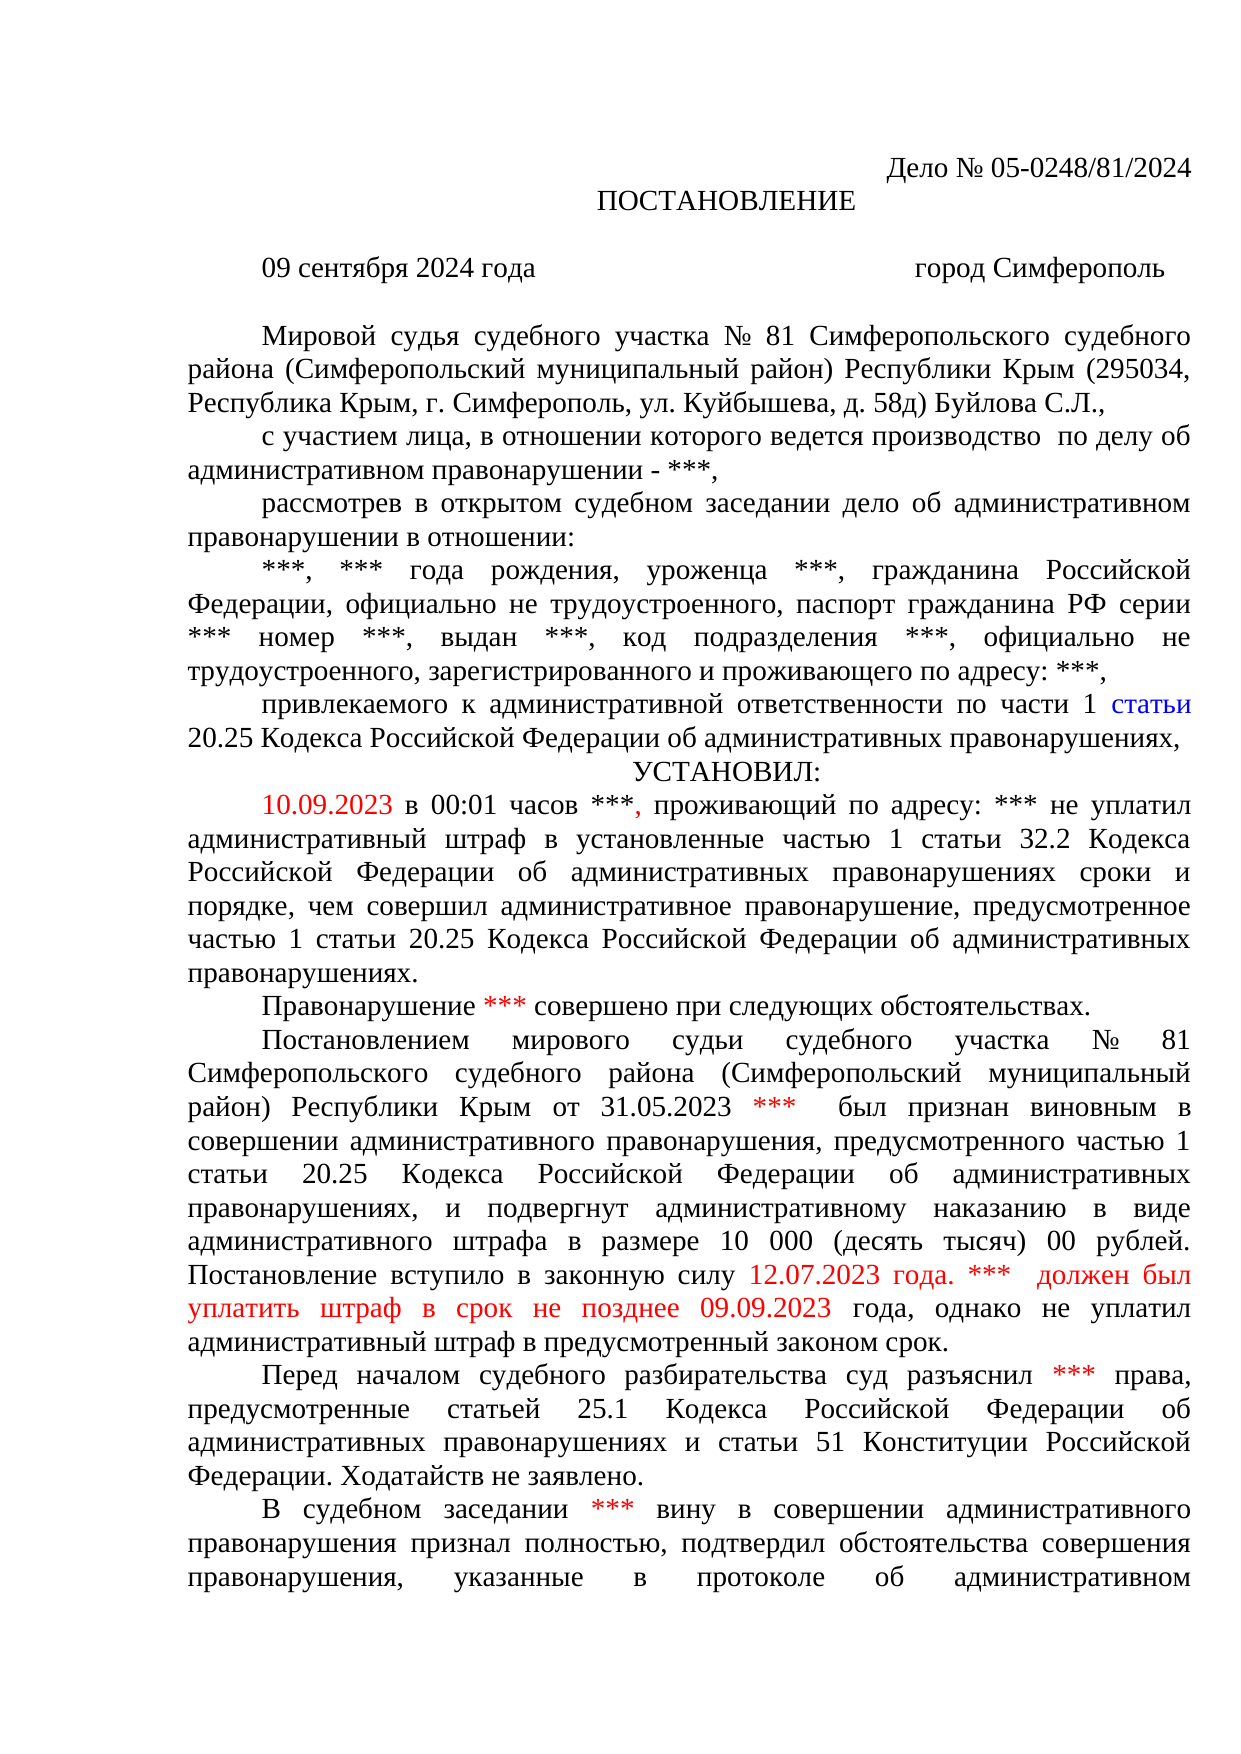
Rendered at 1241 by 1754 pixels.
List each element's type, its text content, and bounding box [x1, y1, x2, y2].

text Дело № 05-0248/81/2024 [187, 150, 1192, 183]
text 09 сентября 2024 года город Симферополь [187, 251, 1192, 284]
text ПОСТАНОВЛЕНИЕ [187, 183, 1192, 217]
text 10.09.2023 в 00:01 часов ***, проживающий по адресу: *** не уплатил административный штраф в установленные частью 1 статьи 32.2 Кодекса Российской Федерации об административных правонарушениях сроки и порядке, чем совершил административное правонарушение, предусмотренное частью 1 статьи 20.25 Кодекса Российской Федерации об административных правонарушениях. [187, 787, 1192, 988]
text Перед началом судебного разбирательства суд разъяснил *** права, предусмотренные статьей 25.1 Кодекса Российской Федерации об административных правонарушениях и статьи 51 Конституции Российской Федерации. Ходатайств не заявлено. [187, 1357, 1192, 1492]
text привлекаемого к административной ответственности по части 1 статьи 20.25 Кодекса Российской Федерации об административных правонарушениях, [187, 687, 1192, 754]
text УСТАНОВИЛ: [187, 754, 1192, 787]
text Правонарушение *** совершено при следующих обстоятельствах. [187, 988, 1192, 1022]
text ***, *** года рождения, уроженца ***, гражданина Российской Федерации, официально не трудоустроенного, паспорт гражданина РФ серии *** номер ***, выдан ***, код подразделения ***, официально не трудоустроенного, зарегистрированного и проживающего по адресу: ***, [187, 552, 1192, 687]
text с участием лица, в отношении которого ведется производство по делу об административном правонарушении - ***, [187, 418, 1192, 485]
text Мировой судья судебного участка № 81 Симферопольского судебного района (Симферопольский муниципальный район) Республики Крым (295034, Республика Крым, г. Симферополь, ул. Куйбышева, д. 58д) Буйлова С.Л., [187, 318, 1192, 418]
text рассмотрев в открытом судебном заседании дело об административном правонарушении в отношении: [187, 485, 1192, 552]
text Постановлением мирового судьи судебного участка № 81 Симферопольского судебного района (Симферопольский муниципальный район) Республики Крым от 31.05.2023 *** был признан виновным в совершении административного правонарушения, предусмотренного частью 1 статьи 20.25 Кодекса Российской Федерации об административных правонарушениях, и подвергнут административному наказанию в виде административного штрафа в размере 10 000 (десять тысяч) 00 рублей. Постановление вступило в законную силу 12.07.2023 года. *** должен был уплатить штраф в срок не позднее 09.09.2023 года, однако не уплатил административный штраф в предусмотренный законом срок. [187, 1022, 1192, 1357]
